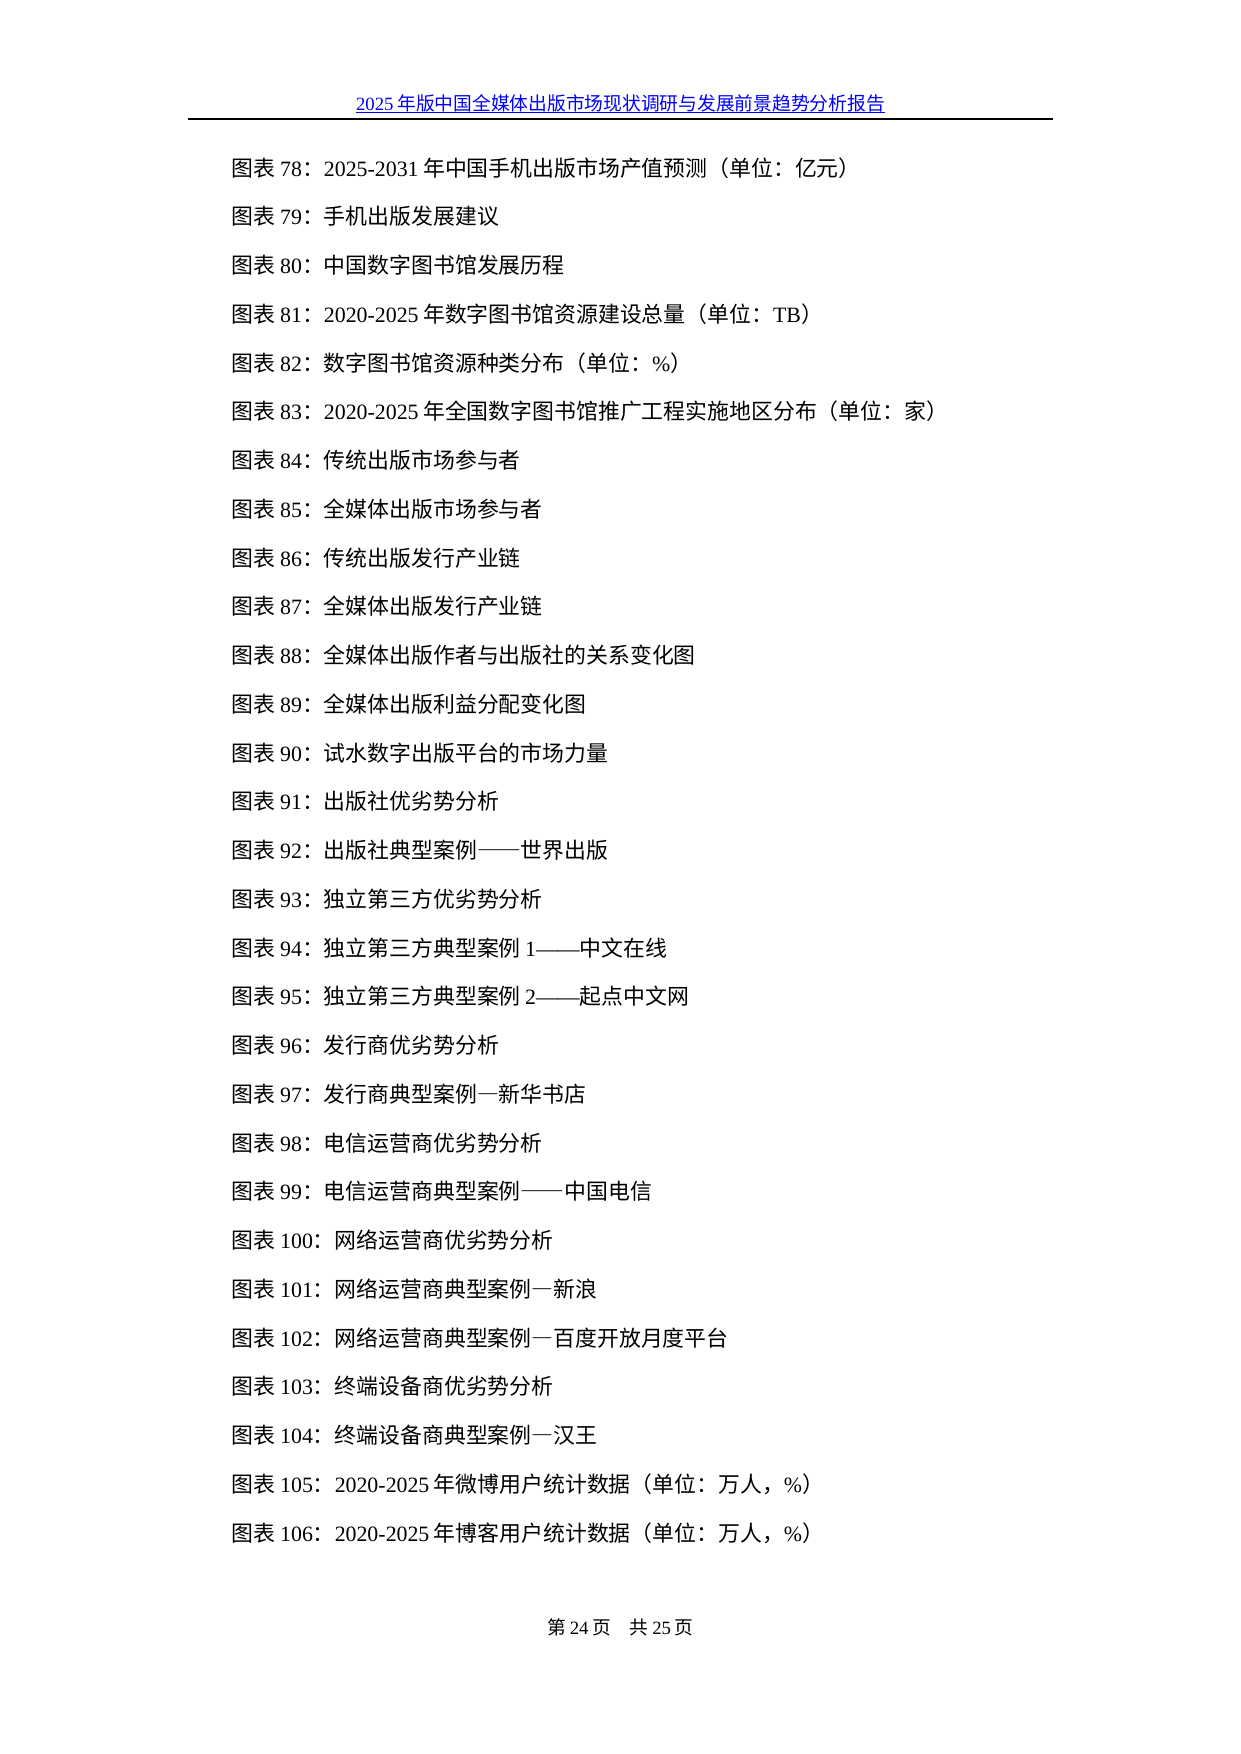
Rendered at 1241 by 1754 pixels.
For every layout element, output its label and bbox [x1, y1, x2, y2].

text [187, 150, 1053, 1548]
